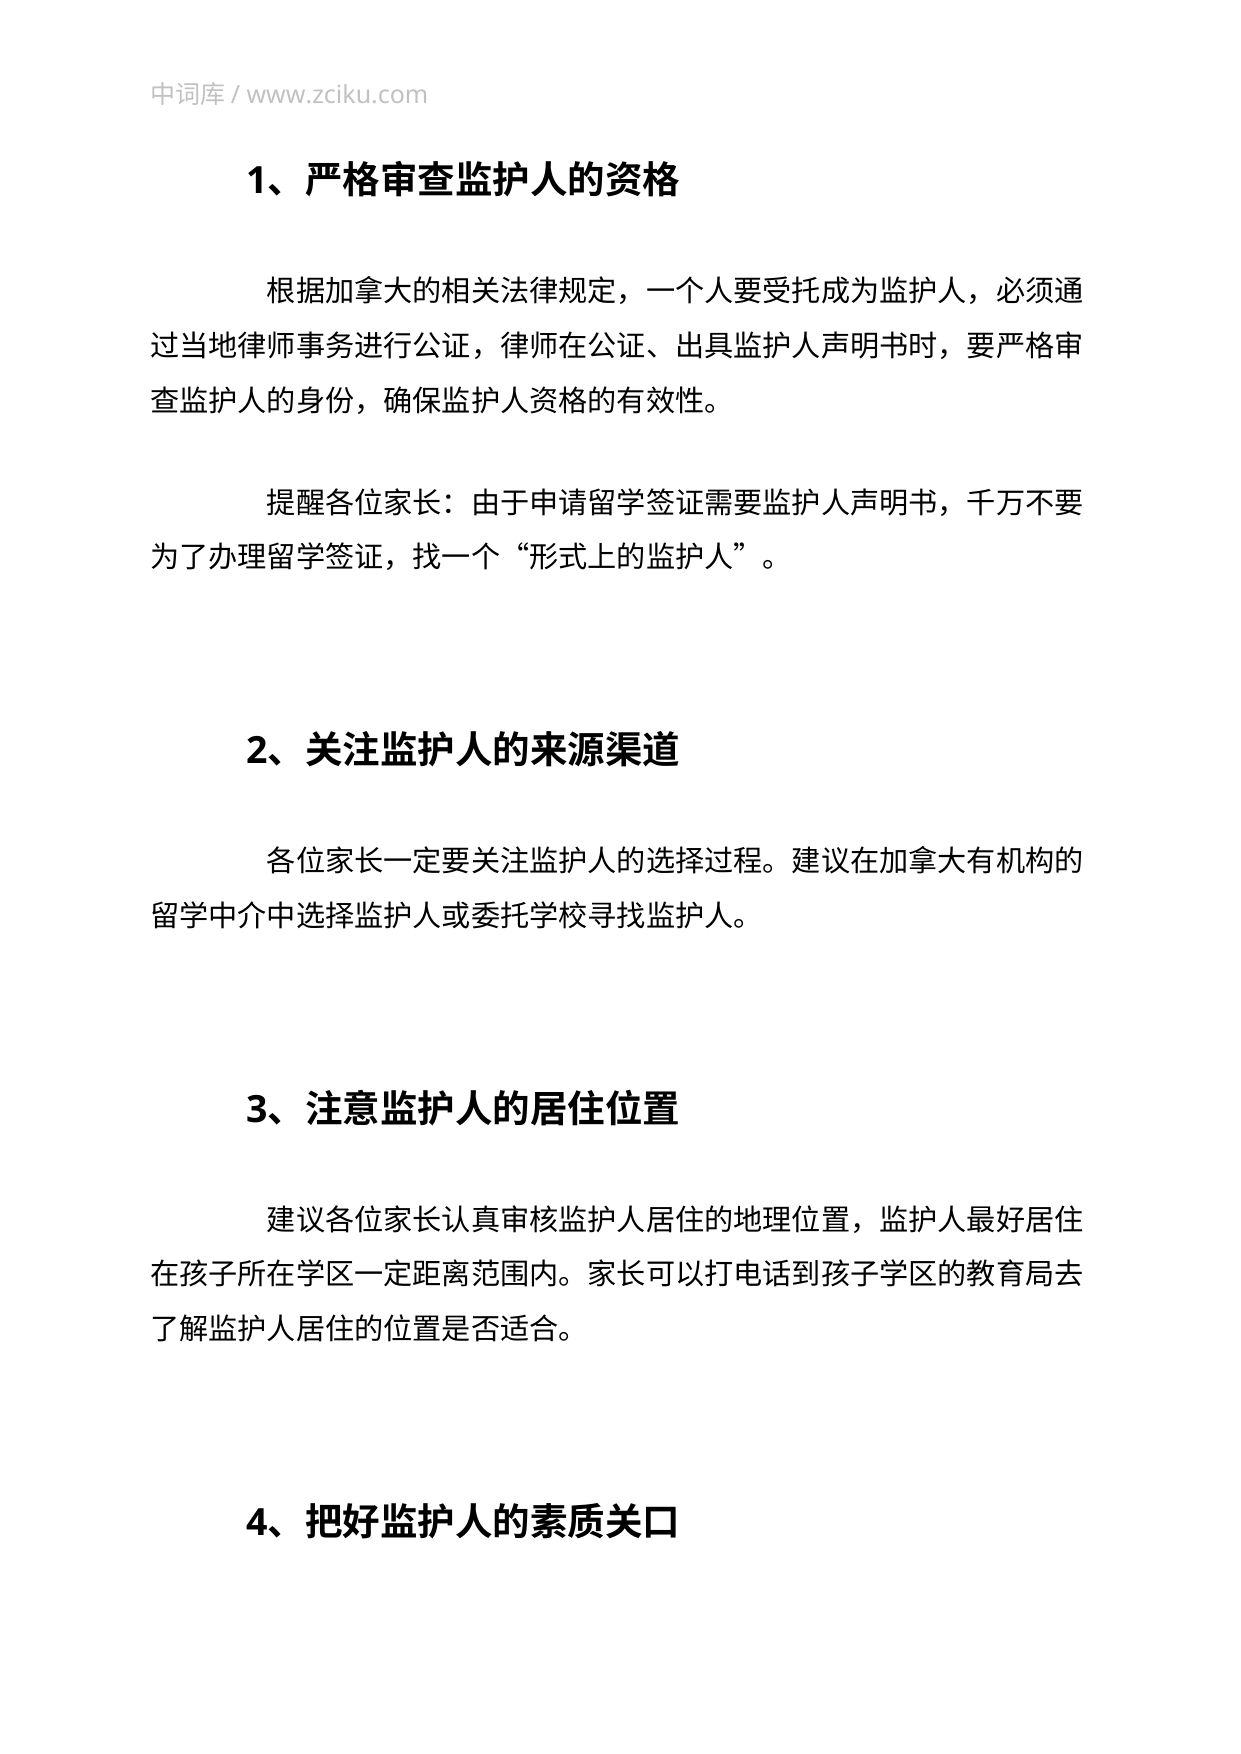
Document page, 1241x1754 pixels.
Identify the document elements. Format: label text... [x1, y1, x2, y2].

text 4、把好监护人的素质关口 [150, 1492, 1090, 1546]
text 根据加拿大的相关法律规定，一个人要受托成为监护人，必须通过当地律师事务进行公证，律师在公证、出具监护人声明书时，要严格审查监护人的身份，确保监护人资格的有效性。 [150, 268, 1090, 420]
text 2、关注监护人的来源渠道 [150, 720, 1090, 774]
text 提醒各位家长：由于申请留学签证需要监护人声明书，千万不要为了办理留学签证，找一个“形式上的监护人”。 [150, 479, 1090, 576]
text 各位家长一定要关注监护人的选择过程。建议在加拿大有机构的留学中介中选择监护人或委托学校寻找监护人。 [150, 838, 1090, 935]
text 3、注意监护人的居住位置 [150, 1078, 1090, 1133]
text 建议各位家长认真审核监护人居住的地理位置，监护人最好居住在孩子所在学区一定距离范围内。家长可以打电话到孩子学区的教育局去了解监护人居住的位置是否适合。 [150, 1196, 1090, 1348]
text 1、严格审查监护人的资格 [150, 150, 1090, 204]
